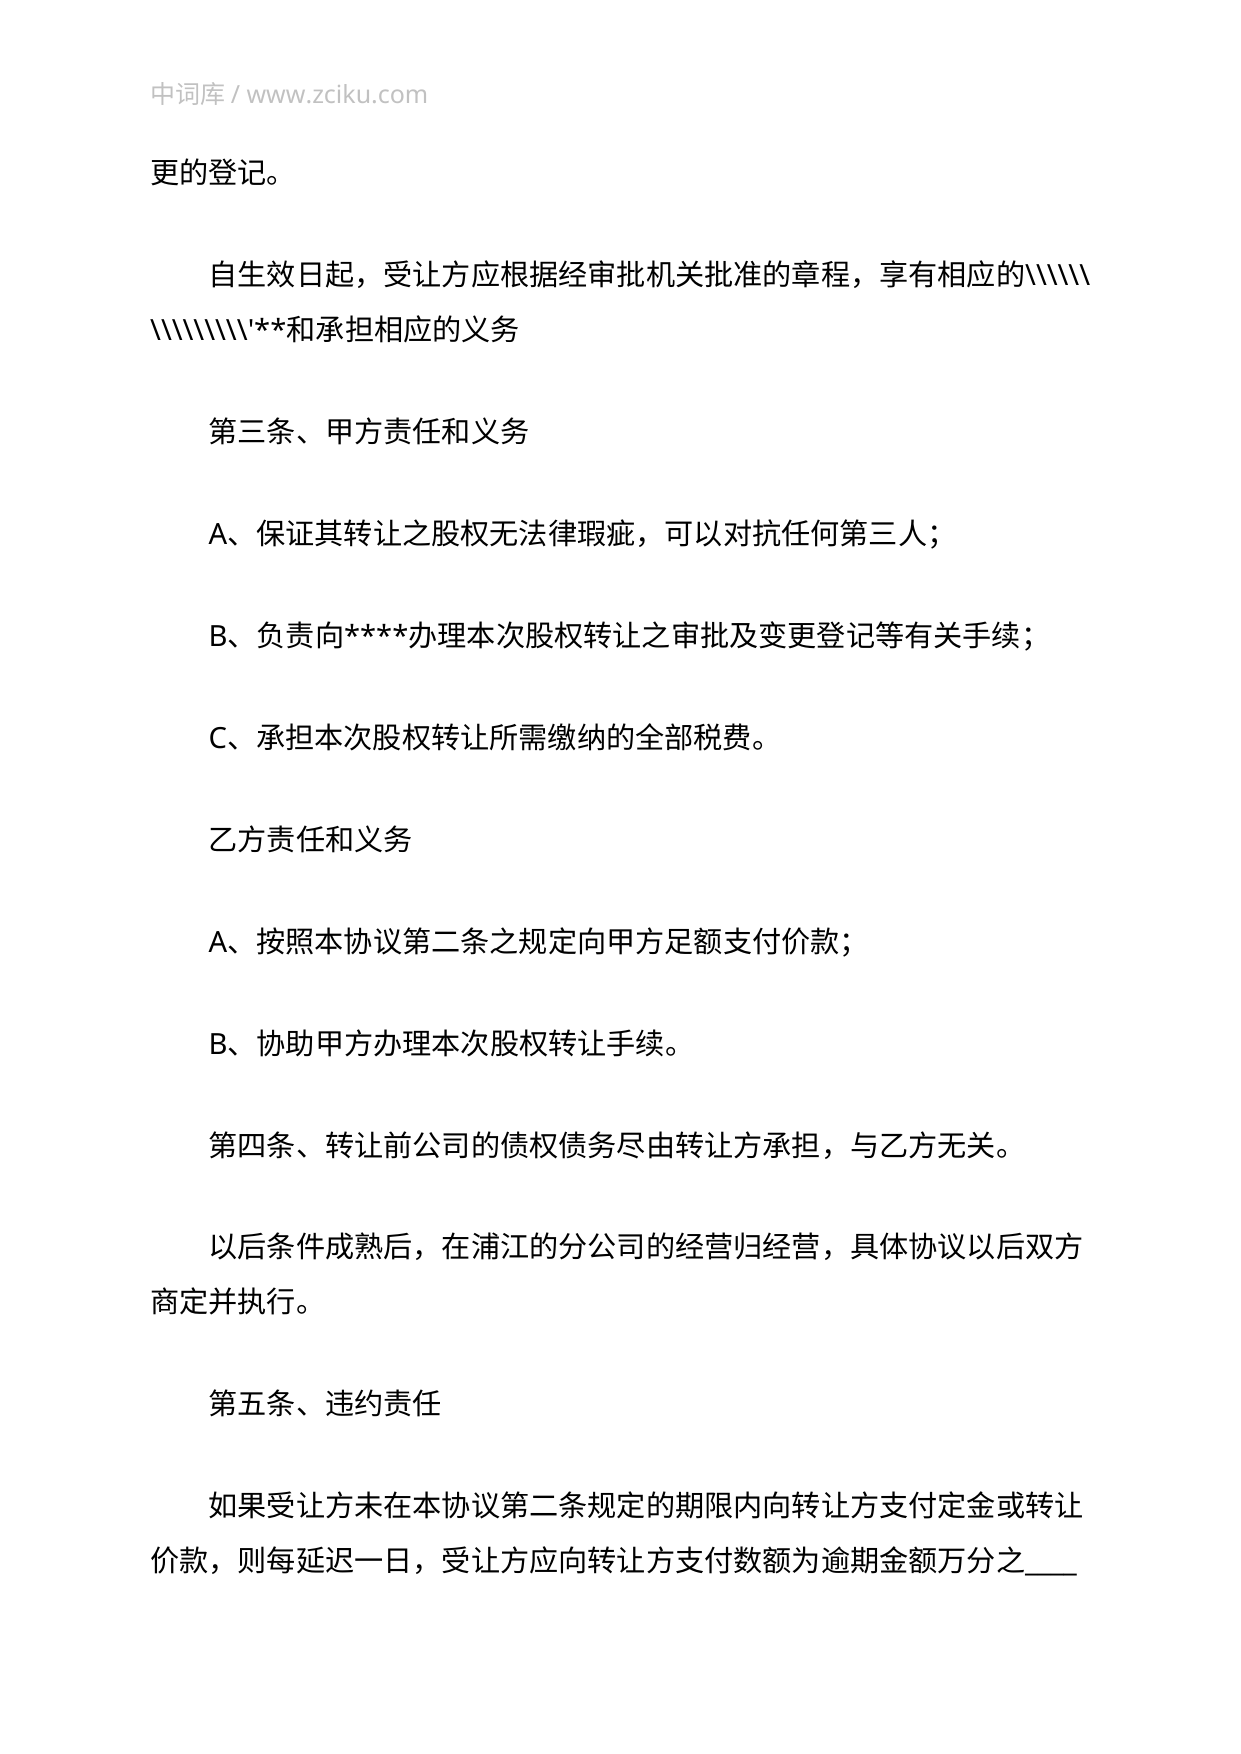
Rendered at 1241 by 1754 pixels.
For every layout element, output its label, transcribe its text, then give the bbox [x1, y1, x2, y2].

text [150, 150, 1090, 192]
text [150, 1482, 1090, 1580]
text B、负责向****办理本次股权转让之审批及变更登记等有关手续； [150, 612, 1090, 655]
text B、协助甲方办理本次股权转让手续。 [150, 1020, 1090, 1063]
text A、按照本协议第二条之规定向甲方足额支付价款； [150, 918, 1090, 961]
text C、承担本次股权转让所需缴纳的全部税费。 [150, 714, 1090, 757]
text 乙方责任和义务 [150, 816, 1090, 859]
text 第五条、违约责任 [150, 1381, 1090, 1423]
text 自生效日起，受让方应根据经审批机关批准的章程，享有相应的\\\\\\\\\\\\\\\'**和承担相应的义务 [150, 252, 1090, 349]
text 第三条、甲方责任和义务 [150, 409, 1090, 451]
text 第四条、转让前公司的债权债务尽由转让方承担，与乙方无关。 [150, 1122, 1090, 1164]
text 以后条件成熟后，在浦江的分公司的经营归经营，具体协议以后双方商定并执行。 [150, 1224, 1090, 1321]
text A、保证其转让之股权无法律瑕疵，可以对抗任何第三人； [150, 511, 1090, 553]
